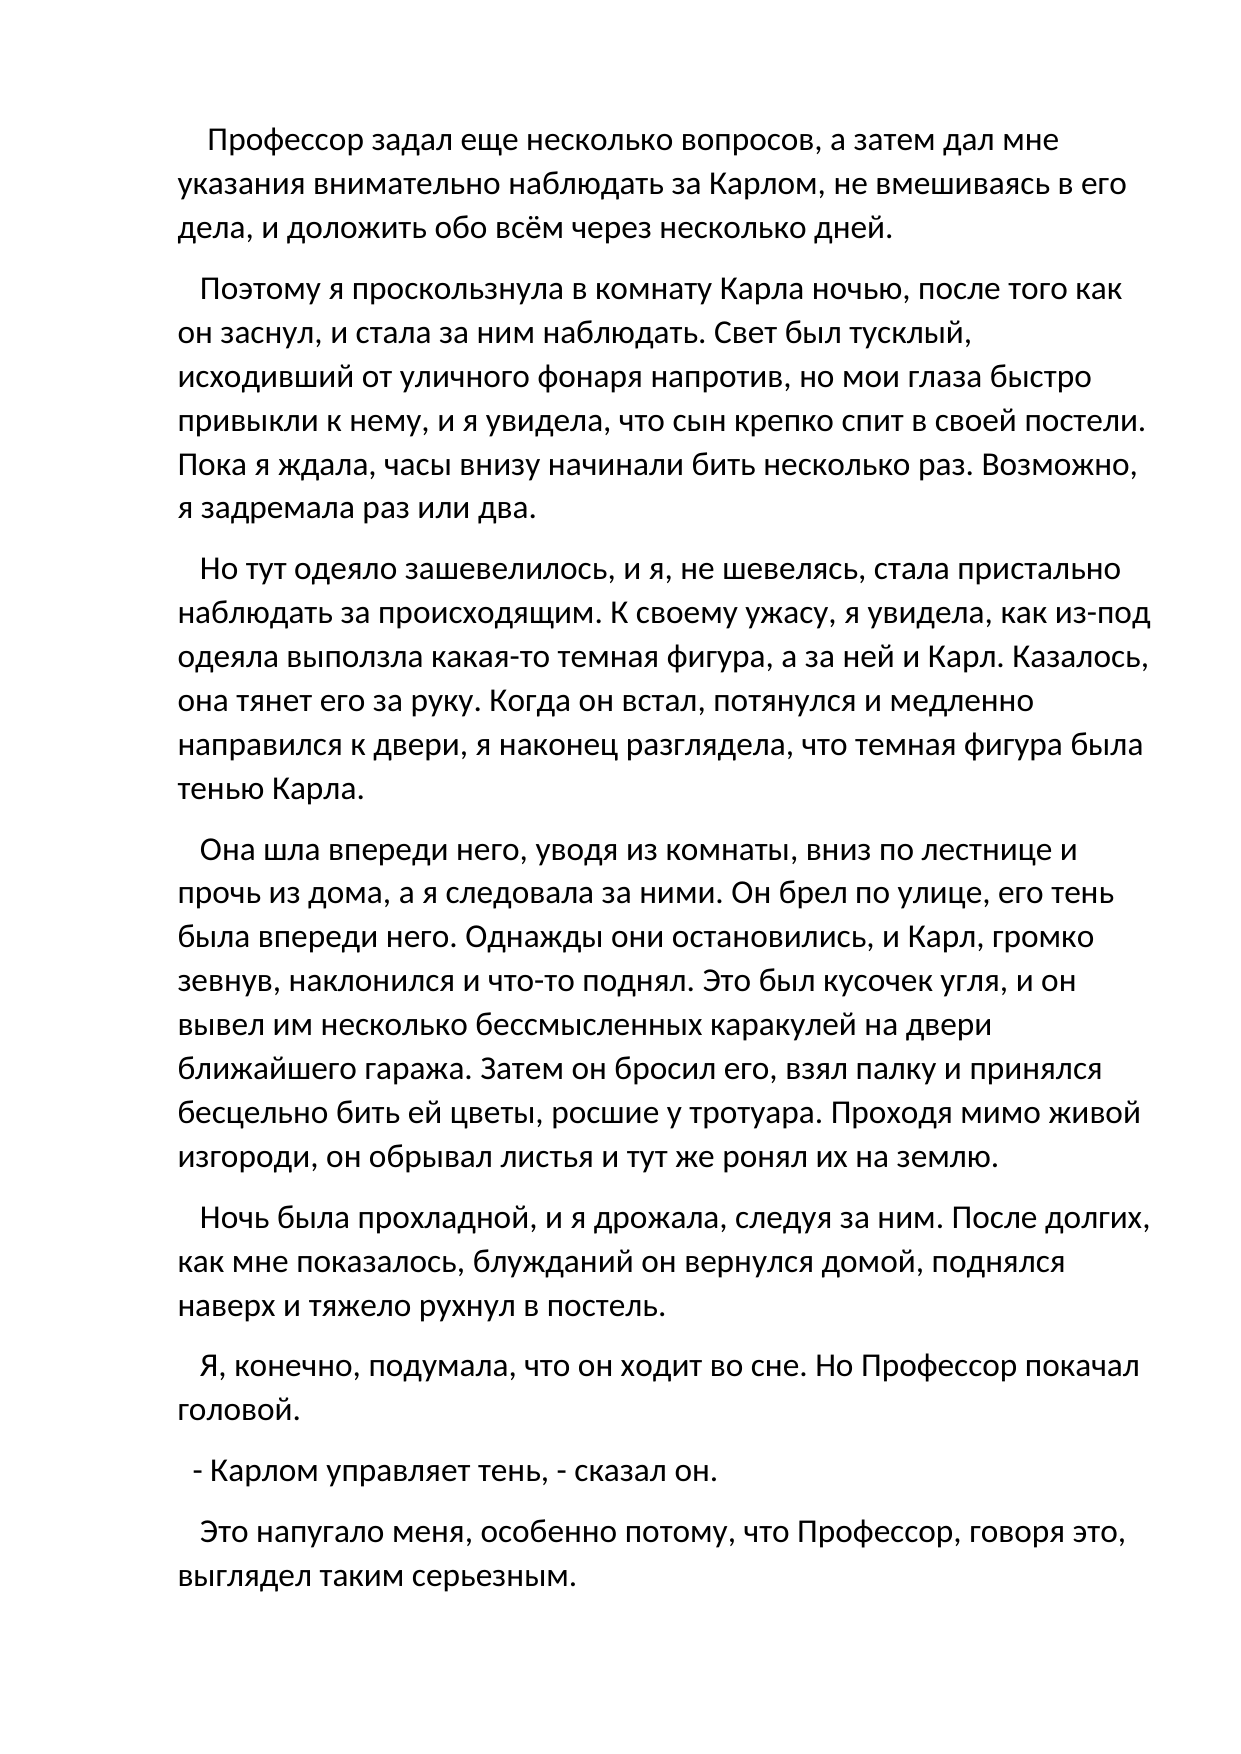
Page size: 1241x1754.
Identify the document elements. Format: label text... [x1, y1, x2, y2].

text Я, конечно, подумала, что он ходит во сне. Но Профессор покачал головой. [177, 1344, 1152, 1429]
text Ночь была прохладной, и я дрожала, следуя за ним. После долгих, как мне показалось, блужданий он вернулся домой, поднялся наверх и тяжело рухнул в постель. [177, 1196, 1152, 1324]
text Она шла впереди него, уводя из комнаты, вниз по лестнице и прочь из дома, а я следовала за ними. Он брел по улице, его тень была впереди него. Однажды они остановились, и Карл, громко зевнув, наклонился и что-то поднял. Это был кусочек угля, и он вывел им несколько бессмысленных каракулей на двери ближайшего гаража. Затем он бросил его, взял палку и принялся бесцельно бить ей цветы, росшие у тротуара. Проходя мимо живой изгороди, он обрывал листья и тут же ронял их на землю. [177, 827, 1152, 1176]
text Профессор задал еще несколько вопросов, а затем дал мне указания внимательно наблюдать за Карлом, не вмешиваясь в его дела, и доложить обо всём через несколько дней. [177, 118, 1152, 247]
text - Карлом управляет тень, - сказал он. [177, 1449, 1152, 1490]
text Это напугало меня, особенно потому, что Профессор, говоря это, выглядел таким серьезным. [177, 1509, 1152, 1594]
text Поэтому я проскользнула в комнату Карла ночью, после того как он заснул, и стала за ним наблюдать. Свет был тусклый, исходивший от уличного фонаря напротив, но мои глаза быстро привыкли к нему, и я увидела, что сын крепко спит в своей постели. Пока я ждала, часы внизу начинали бить несколько раз. Возможно, я задремала раз или два. [177, 267, 1152, 527]
text Но тут одеяло зашевелилось, и я, не шевелясь, стала пристально наблюдать за происходящим. К своему ужасу, я увидела, как из-под одеяла выползла какая-то темная фигура, а за ней и Карл. Казалось, она тянет его за руку. Когда он встал, потянулся и медленно направился к двери, я наконец разглядела, что темная фигура была тенью Карла. [177, 547, 1152, 808]
